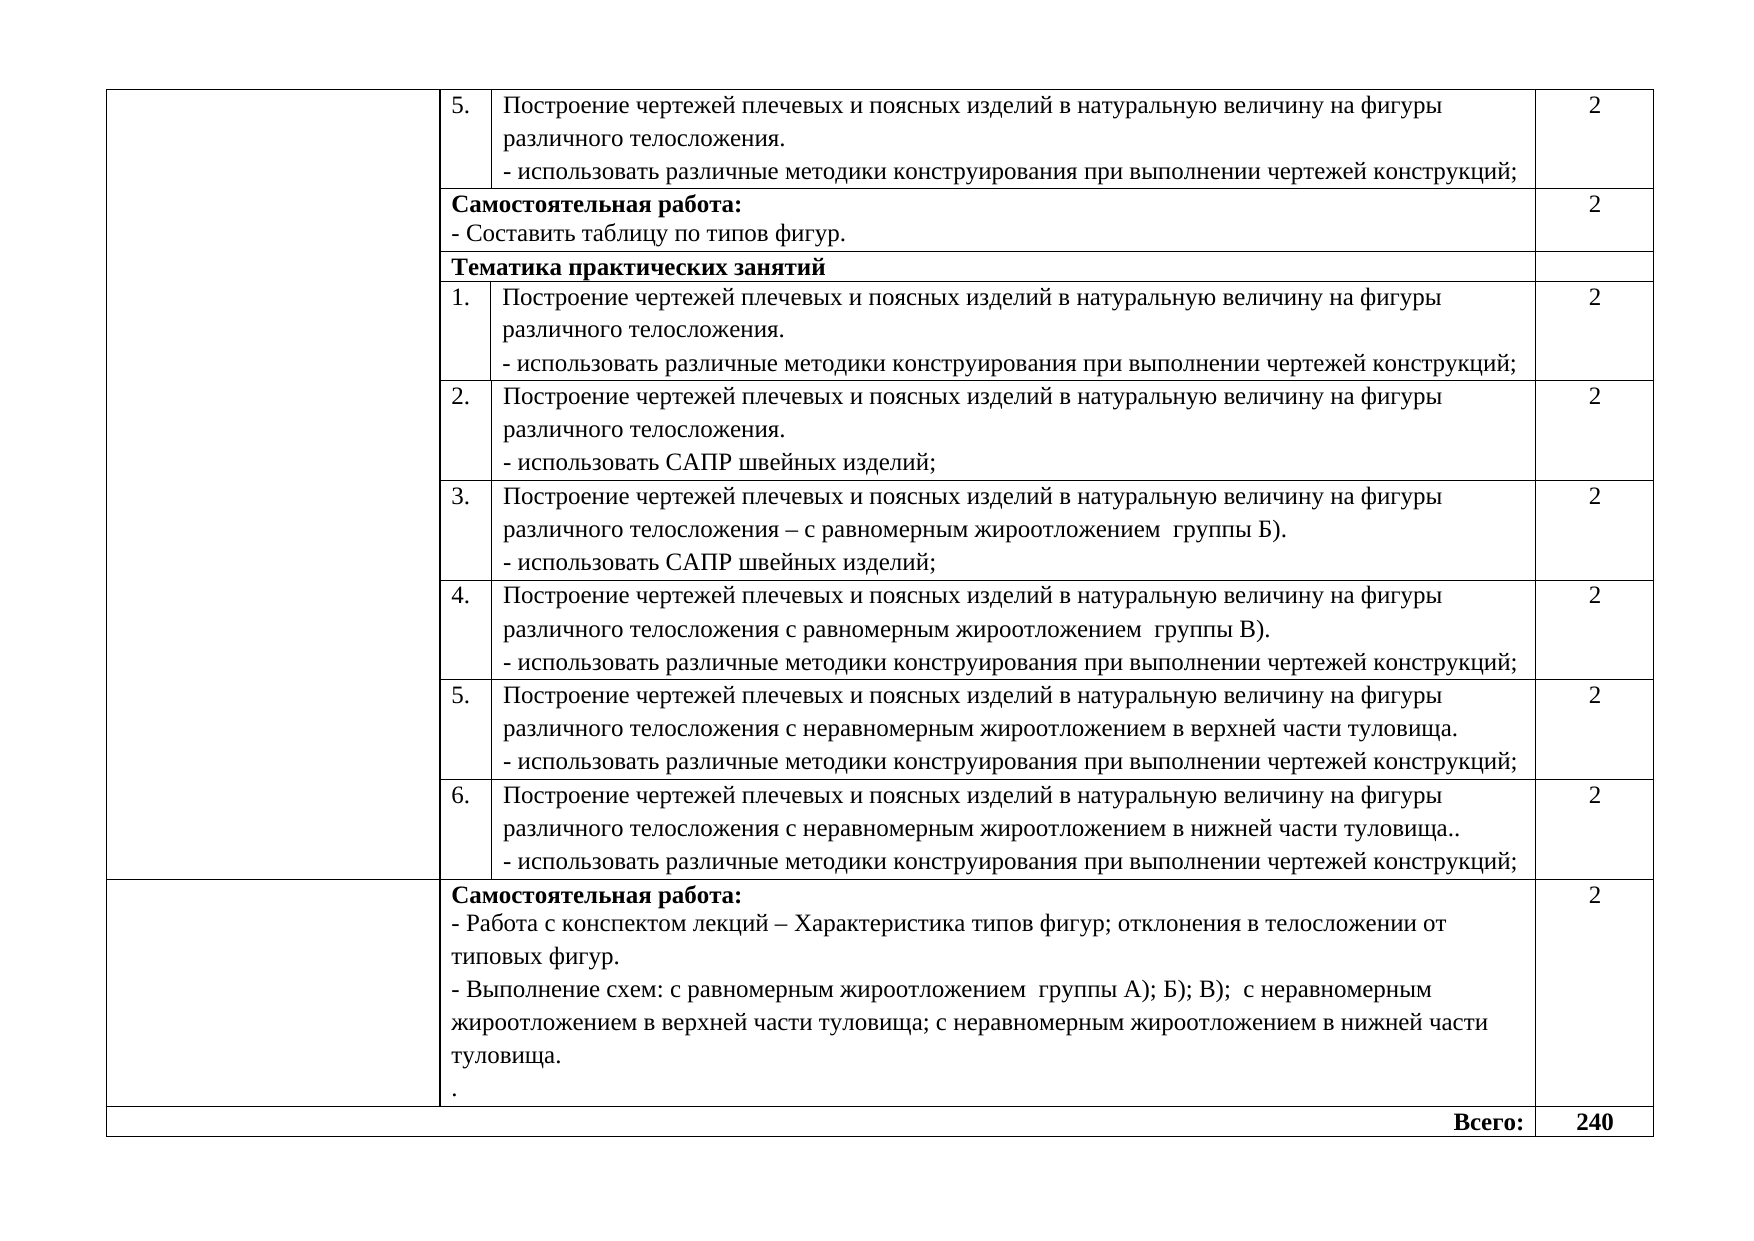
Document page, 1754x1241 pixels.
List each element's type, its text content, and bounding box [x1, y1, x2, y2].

table_cell Построение чертежей плечевых и поясных изделий в натуральную величину на фигуры различного телосложения с неравномерным жироотложением в верхней части туловища. - использовать различные методики конструирования при выполнении чертежей конструкций; [492, 680, 1535, 779]
table_cell 2 [1536, 282, 1653, 380]
table_cell 5. [441, 680, 491, 779]
table_cell 2. [441, 381, 491, 480]
table_cell [107, 880, 439, 1106]
table_cell 6. [441, 780, 491, 879]
table_cell Построение чертежей плечевых и поясных изделий в натуральную величину на фигуры различного телосложения. - использовать САПР швейных изделий; [492, 381, 1535, 480]
table_cell Построение чертежей плечевых и поясных изделий в натуральную величину на фигуры различного телосложения с равномерным жироотложением группы В). - использовать различные методики конструирования при выполнении чертежей конструкций; [492, 581, 1535, 679]
table_cell Построение чертежей плечевых и поясных изделий в натуральную величину на фигуры различного телосложения. - использовать различные методики конструирования при выполнении чертежей конструкций; [491, 282, 1535, 380]
table_cell 2 [1536, 189, 1653, 251]
table_cell 2 [1536, 880, 1653, 1106]
table_cell 4. [441, 581, 491, 679]
table_cell 2 [1536, 90, 1653, 188]
table_cell 240 [1536, 1107, 1653, 1136]
table_cell 1. [441, 282, 490, 380]
table_cell Самостоятельная работа: - Составить таблицу по типов фигур. [441, 189, 1535, 251]
table_cell Самостоятельная работа: - Работа с конспектом лекций – Характеристика типов фигур; отклонения в телосложении от типовых фигур. - Выполнение схем: с равномерным жироотложением группы А); Б); В); с неравномерным жироотложением в верхней части туловища; с неравномерным жироотложением в нижней части туловища. . [441, 880, 1535, 1106]
table_cell 3. [441, 481, 491, 579]
table_cell Построение чертежей плечевых и поясных изделий в натуральную величину на фигуры различного телосложения – с равномерным жироотложением группы Б). - использовать САПР швейных изделий; [492, 481, 1535, 579]
table_cell 2 [1536, 481, 1653, 579]
table_cell Построение чертежей плечевых и поясных изделий в натуральную величину на фигуры различного телосложения с неравномерным жироотложением в нижней части туловища.. - использовать различные методики конструирования при выполнении чертежей конструкций; [492, 780, 1535, 879]
table_cell 5. [441, 90, 491, 188]
table_cell 2 [1536, 581, 1653, 679]
table_cell 2 [1536, 680, 1653, 779]
table_cell 2 [1536, 381, 1653, 480]
table_cell Построение чертежей плечевых и поясных изделий в натуральную величину на фигуры различного телосложения. - использовать различные методики конструирования при выполнении чертежей конструкций; [492, 90, 1535, 188]
table_cell [1536, 252, 1653, 281]
table_cell Всего: [107, 1107, 1535, 1136]
table_cell Тематика практических занятий [441, 252, 1535, 281]
table_cell 2 [1536, 780, 1653, 879]
